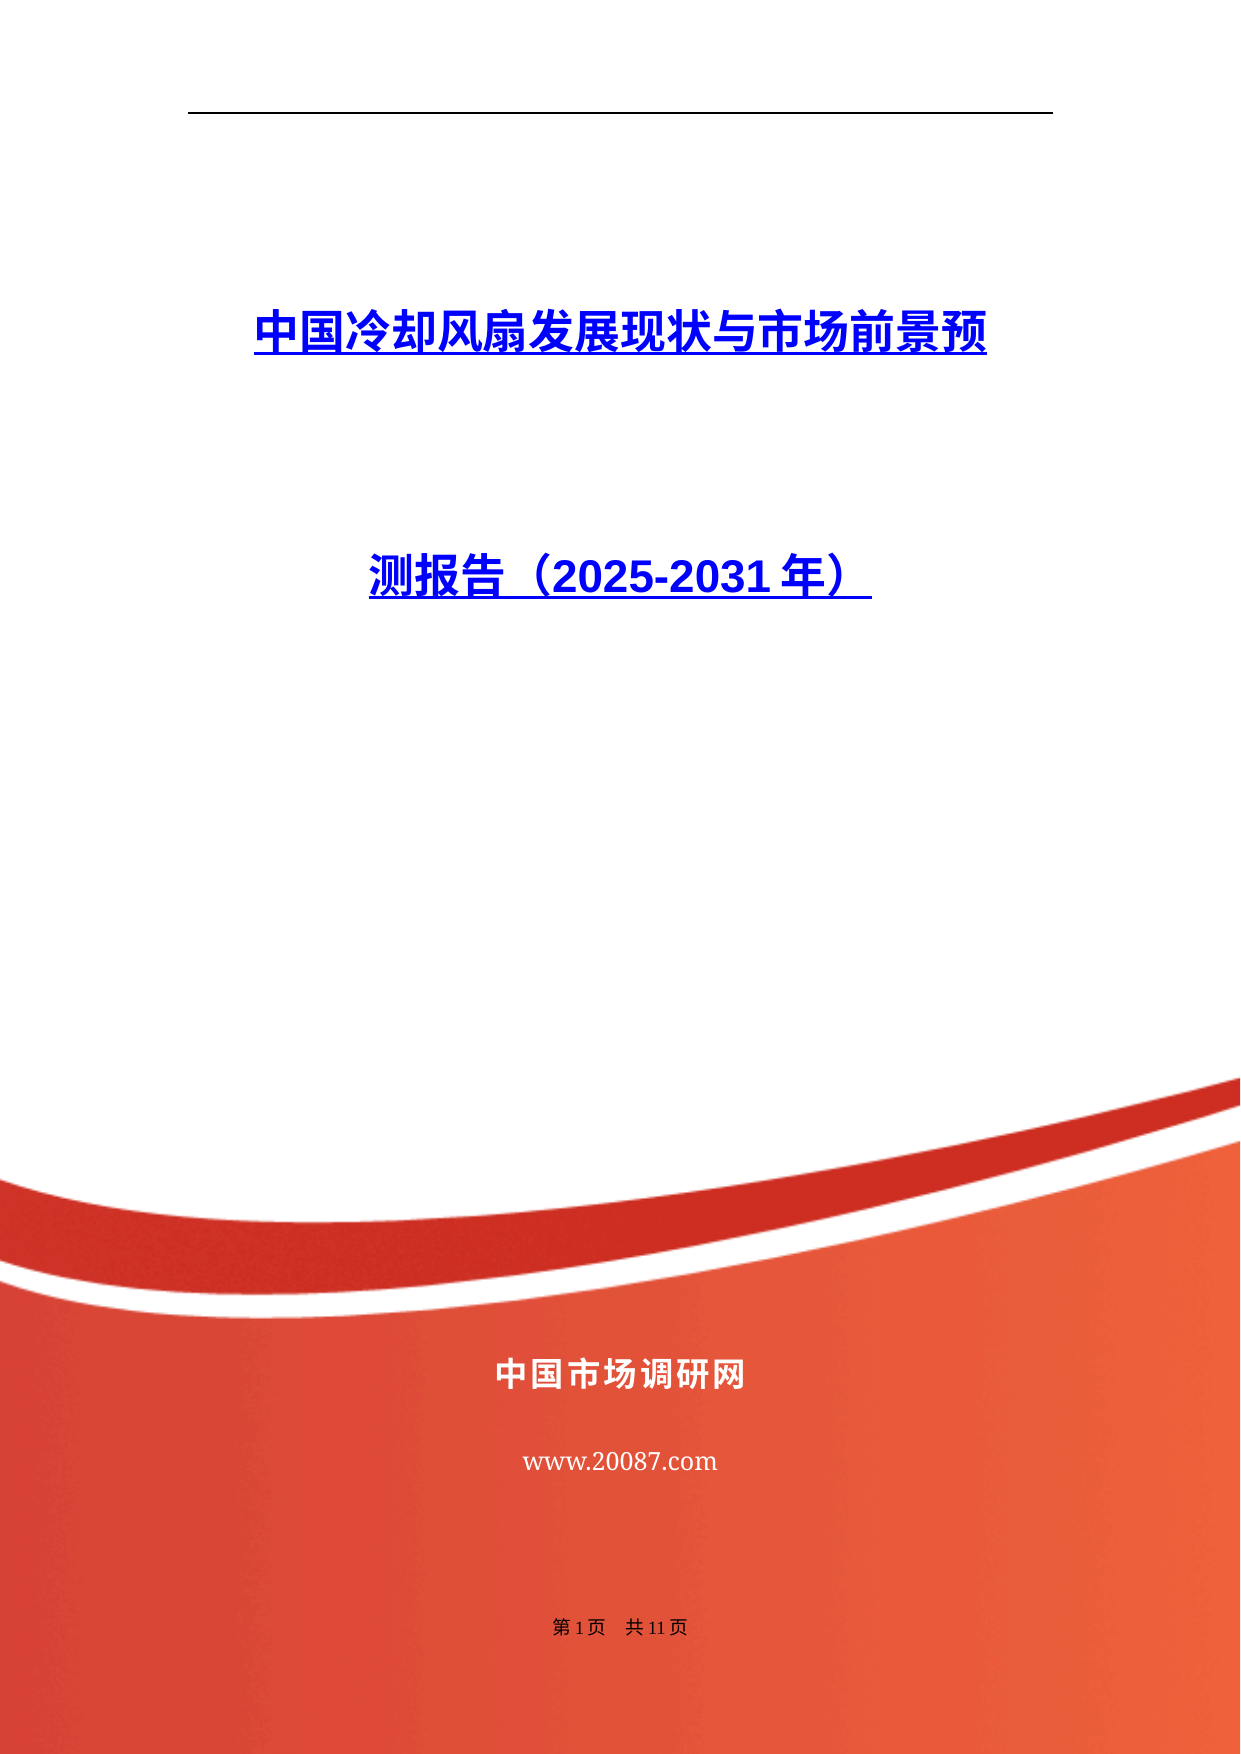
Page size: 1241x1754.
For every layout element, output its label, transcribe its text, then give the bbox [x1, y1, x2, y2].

table_header 中国冷却风扇发展现状与市场前景预测报告（2025-2031年） [188, 207, 1053, 773]
text www.20087.com [187, 1428, 1053, 1493]
picture [0, 1006, 1241, 1754]
subtitle 中国市场调研网 [187, 1339, 1053, 1404]
